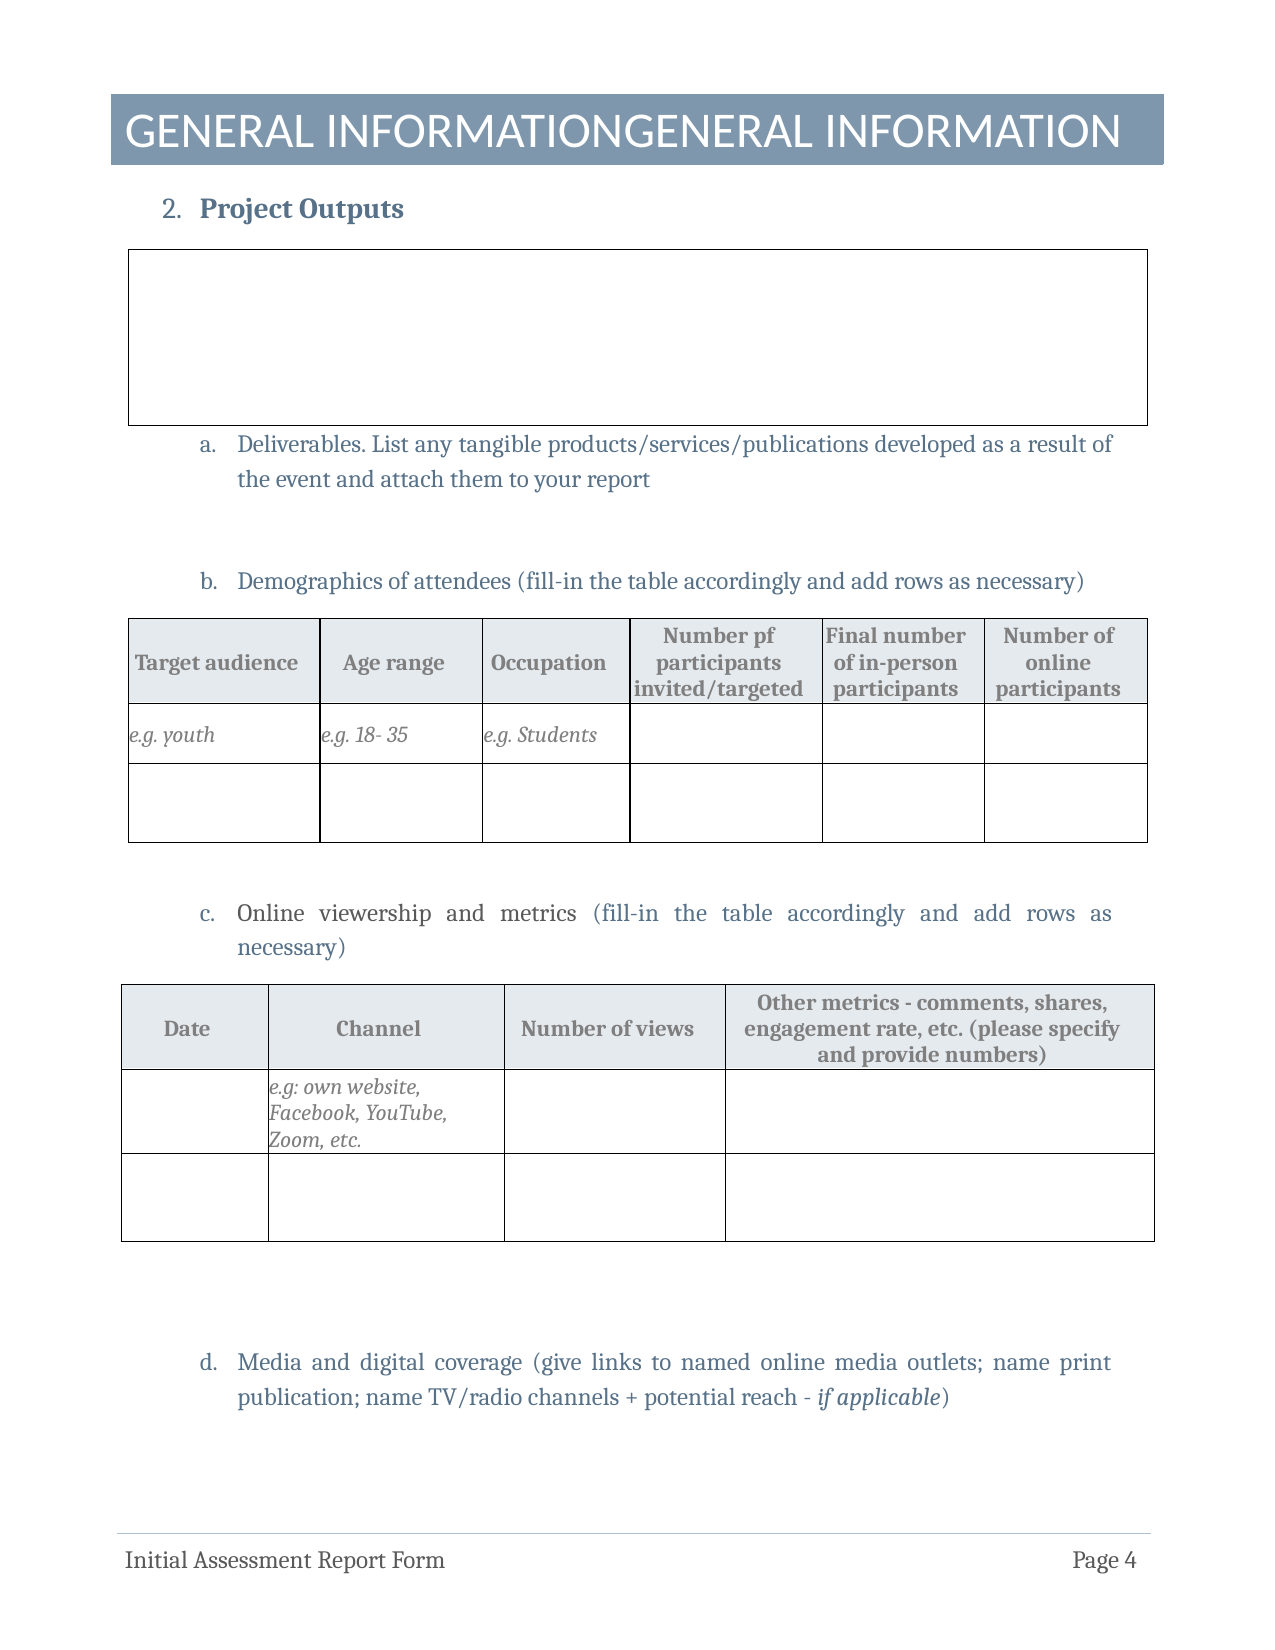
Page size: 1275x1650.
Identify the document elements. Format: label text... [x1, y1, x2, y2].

table_header [129, 250, 1147, 425]
table_header Target audience [129, 619, 319, 702]
table_cell [321, 764, 482, 842]
table_cell [122, 1070, 268, 1153]
table_cell [505, 1154, 725, 1241]
table_header Number of views [505, 985, 725, 1068]
table_header Number pf participants invited/targeted [631, 619, 822, 702]
table_cell [823, 764, 984, 842]
table_cell [726, 1070, 1154, 1153]
table_header Channel [269, 985, 504, 1068]
table_cell [122, 1154, 268, 1241]
table_cell [631, 704, 822, 763]
list Media and digital coverage (give links to named online media outlets; name print publication; name TV/radio channels + potential reach - if applicable) [199, 1348, 1113, 1411]
table_cell [505, 1070, 725, 1153]
table_cell [269, 1154, 504, 1241]
list Online viewership and metrics (fill-in the table accordingly and add rows as necessary) [199, 898, 1113, 962]
table_header Final number of in-person participants [823, 619, 984, 702]
table_header Number of online participants [985, 619, 1147, 702]
table_cell [726, 1154, 1154, 1241]
table_cell [483, 764, 629, 842]
table_cell [129, 764, 319, 842]
list Deliverables. List any tangible products/services/publications developed as a result of the event and attach them to your report [199, 430, 1113, 493]
table_header Occupation [483, 619, 629, 702]
list Project Outputs [162, 192, 1113, 226]
table_cell e.g: own website, Facebook, YouTube, Zoom, etc. [269, 1070, 504, 1153]
list Demographics of attendees (fill-in the table accordingly and add rows as necessary) [199, 567, 1113, 596]
table_cell [823, 704, 984, 763]
table_header Date [122, 985, 268, 1068]
table_cell e.g. youth [129, 704, 319, 763]
table_cell e.g. Students [483, 704, 629, 763]
table_cell [985, 764, 1147, 842]
table_cell e.g. 18- 35 [321, 704, 482, 763]
table_cell [631, 764, 822, 842]
table_header Other metrics - comments, shares, engagement rate, etc. (please specify and provide numbers) [726, 985, 1154, 1068]
table_cell [985, 704, 1147, 763]
table_header Age range [321, 619, 482, 702]
